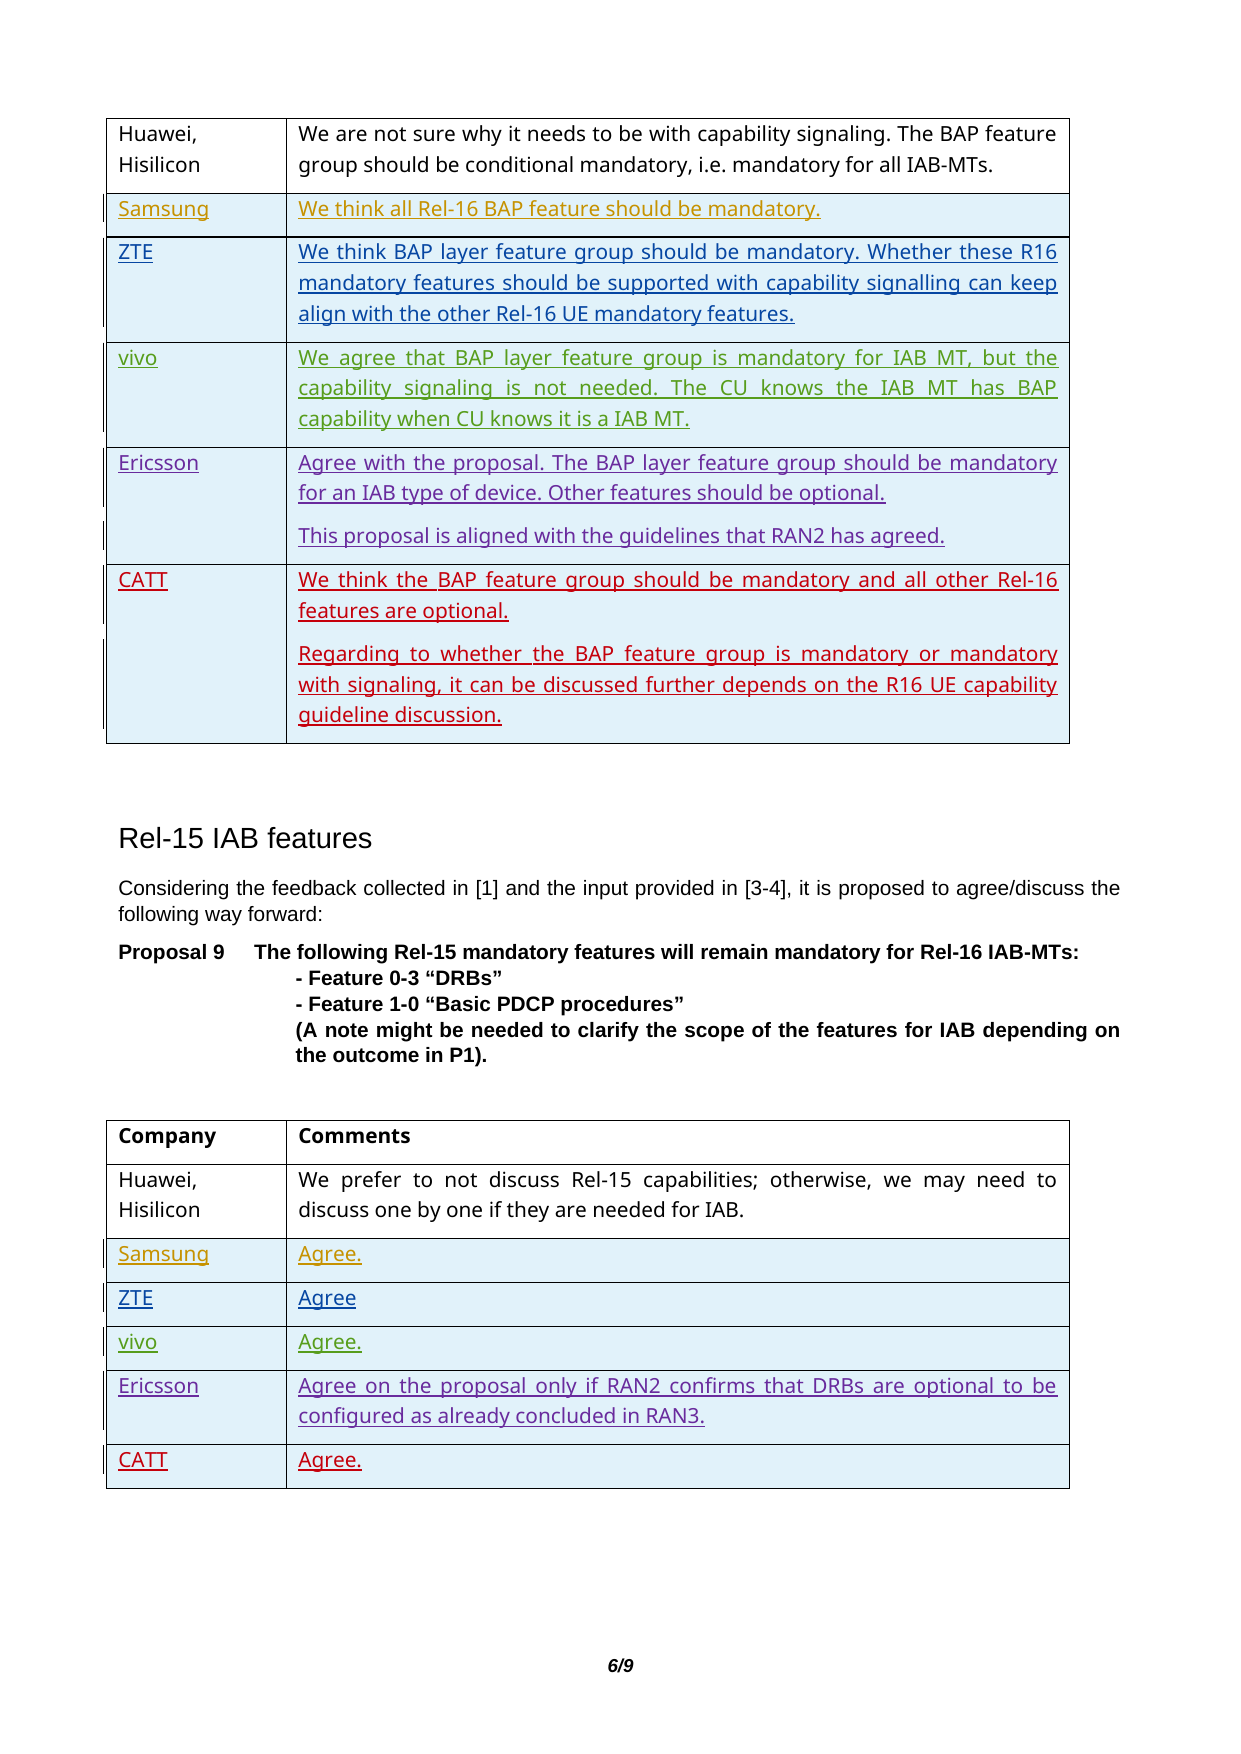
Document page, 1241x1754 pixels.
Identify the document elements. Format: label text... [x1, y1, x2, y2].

subtitle Rel-15 IAB features [118, 821, 1122, 854]
table_header Comments [287, 1121, 1069, 1164]
table_cell We prefer to not discuss Rel-15 capabilities; otherwise, we may need to discuss one by one if they are needed for IAB. [287, 1165, 1069, 1238]
text The following Rel-15 mandatory features will remain mandatory for Rel-16 IAB-MTs: - Feature 0-3 “DRBs” - Feature 1-0 “Basic PDCP procedures” (A note might be needed to clarify the scope of the features for IAB depending on the outcome in P1). [118, 940, 1122, 1067]
table_cell Huawei, Hisilicon [107, 1165, 286, 1238]
table_cell We are not sure why it needs to be with capability signaling. The BAP feature group should be conditional mandatory, i.e. mandatory for all IAB-MTs. [287, 119, 1069, 193]
table_header Company [107, 1121, 286, 1164]
text Considering the feedback collected in [1] and the input provided in [3-4], it is proposed to agree/discuss the following way forward: [118, 876, 1122, 926]
table_cell Huawei, Hisilicon [107, 119, 286, 193]
